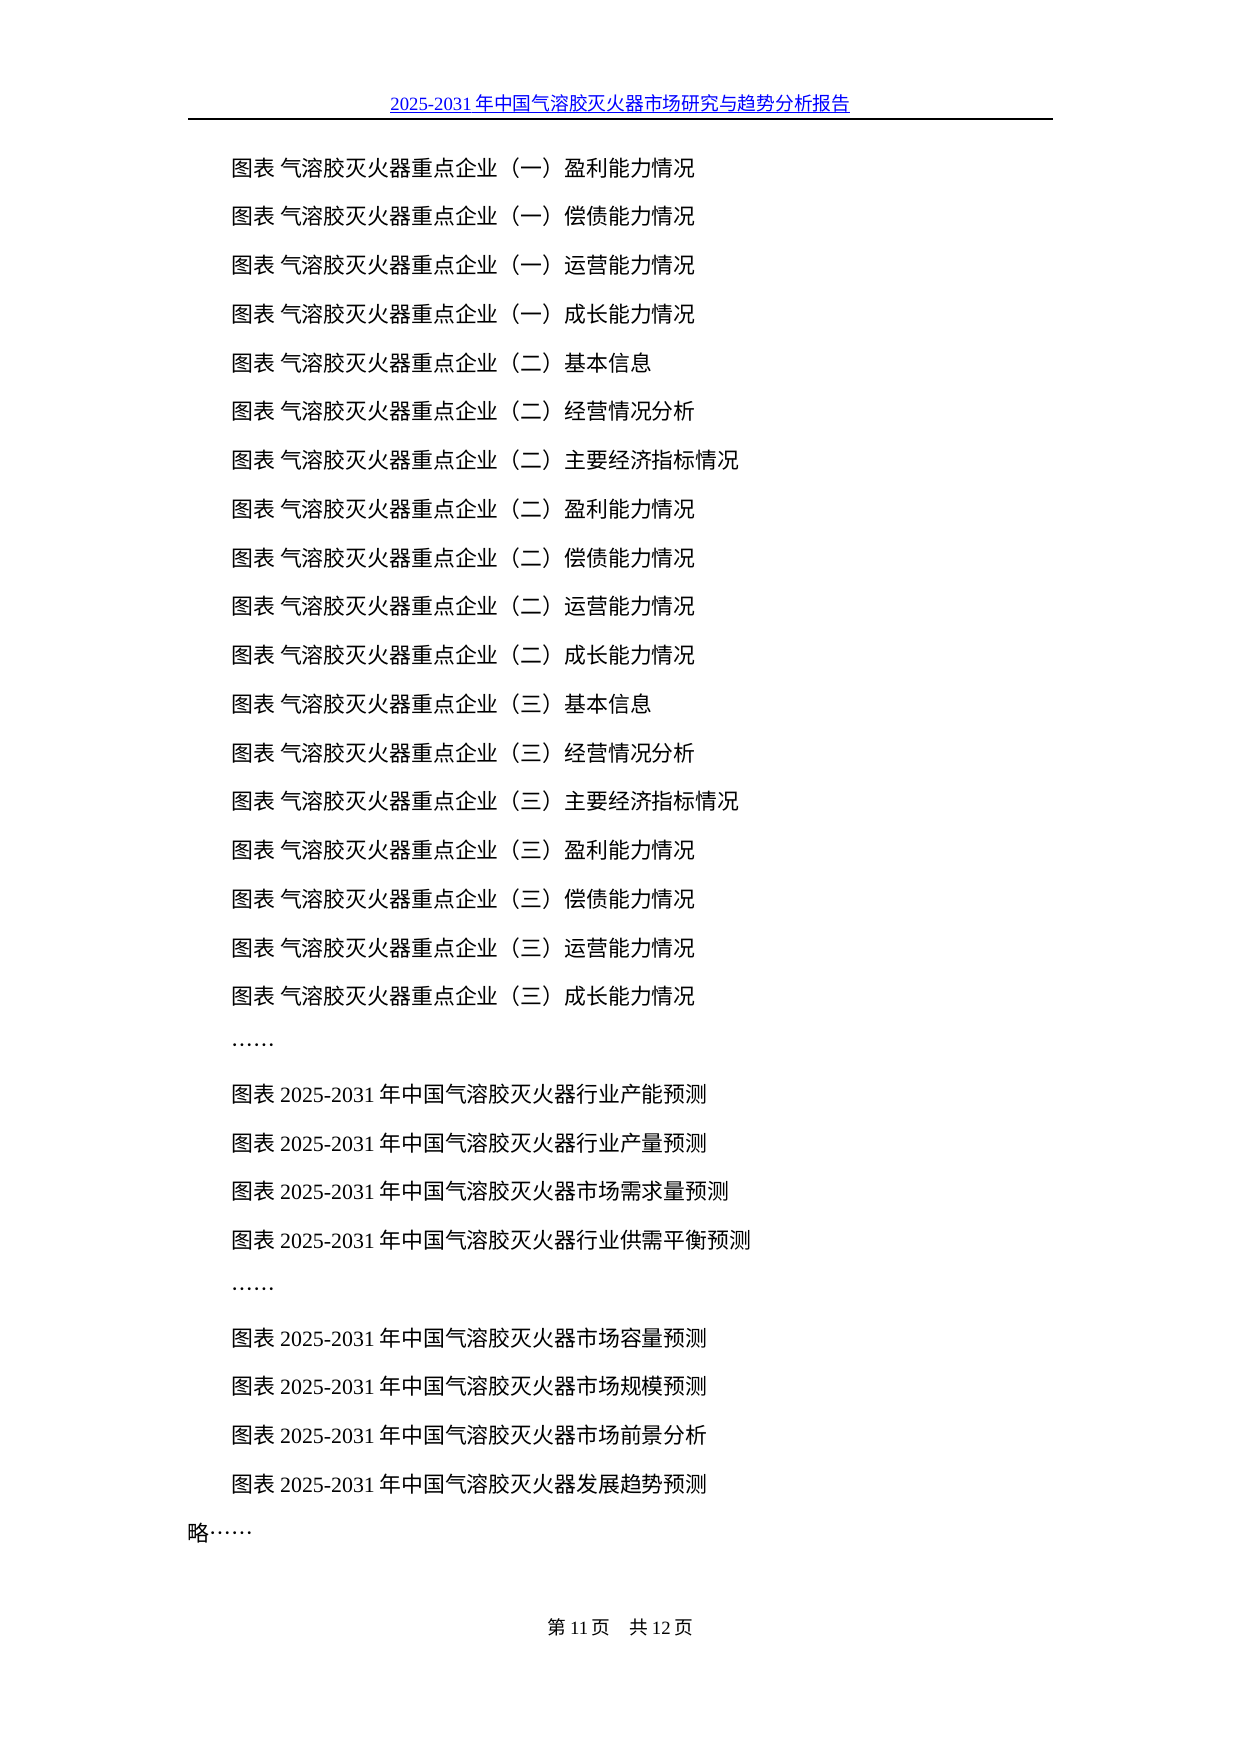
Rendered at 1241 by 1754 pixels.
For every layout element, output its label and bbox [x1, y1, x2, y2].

text [187, 150, 1053, 1548]
